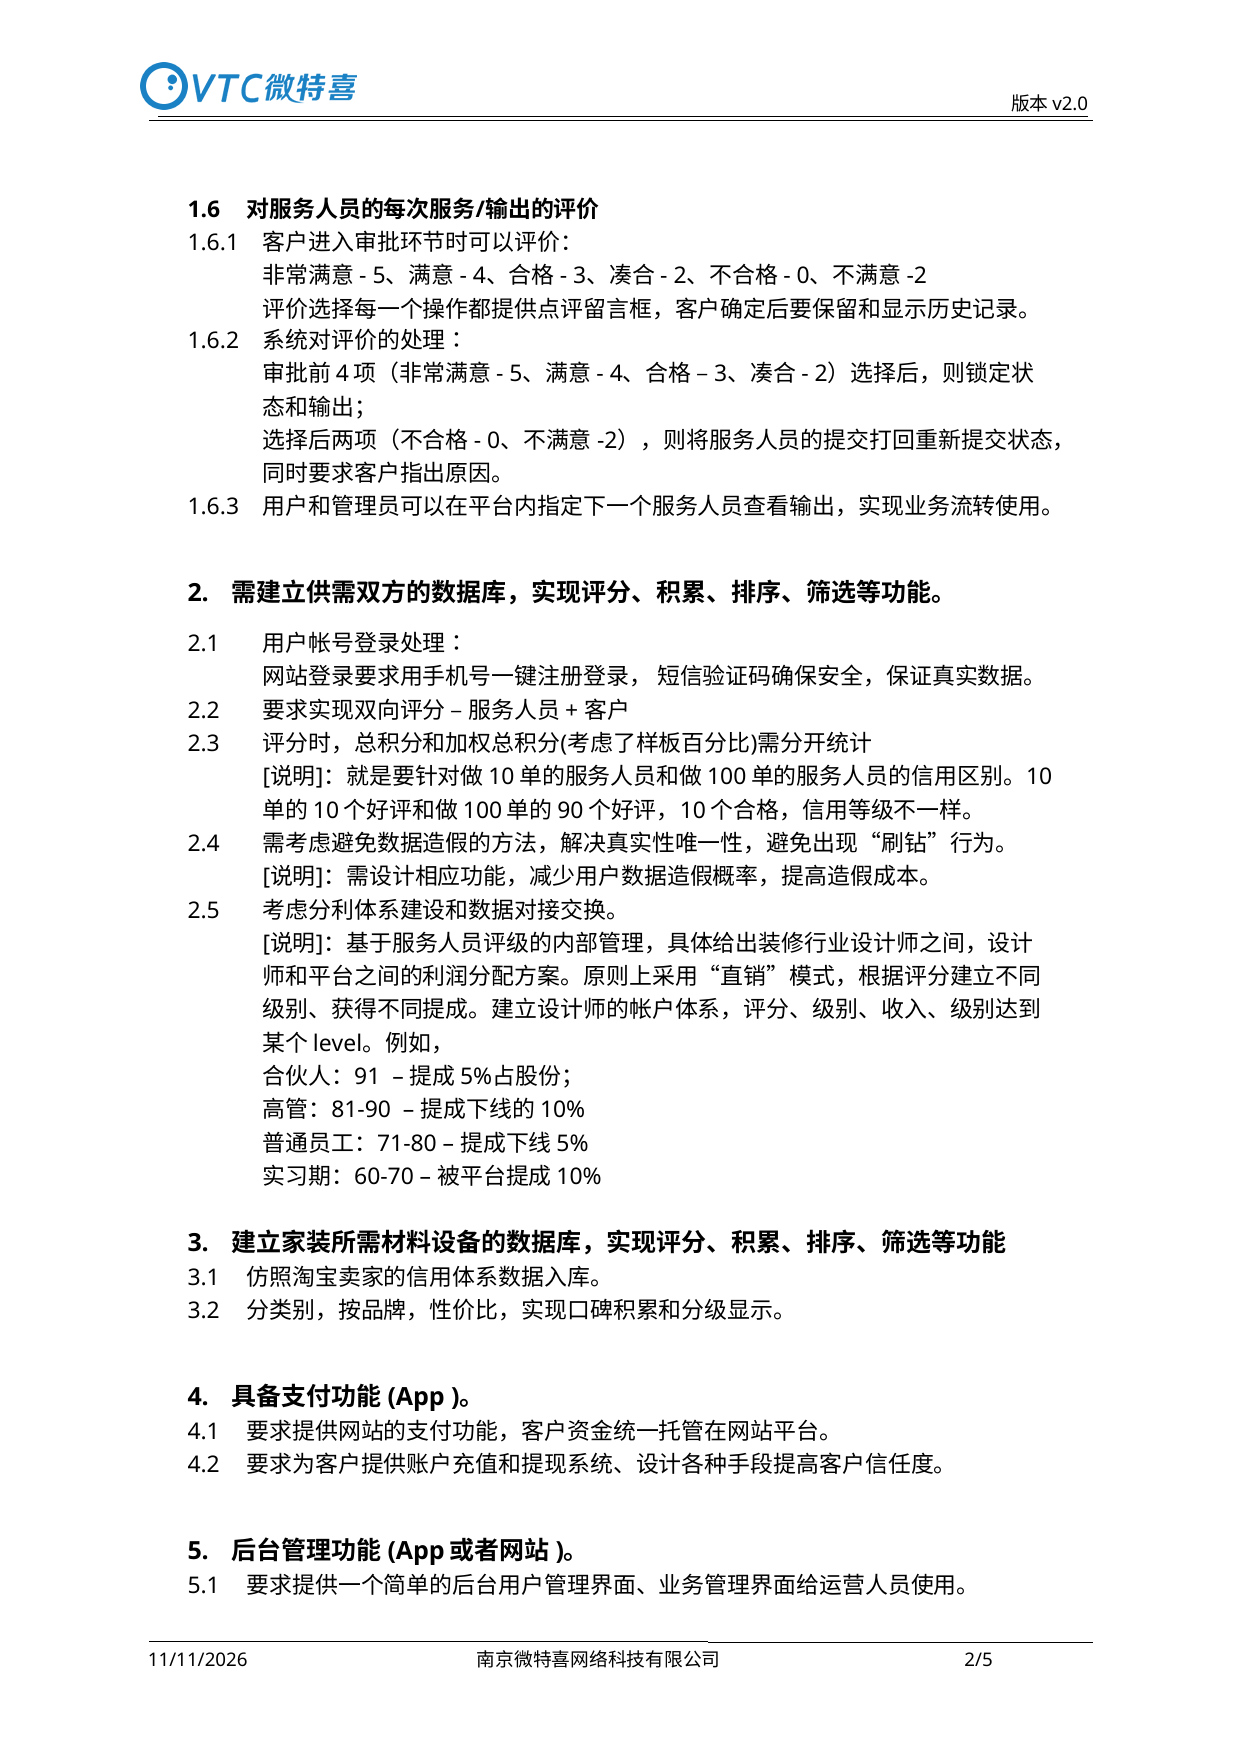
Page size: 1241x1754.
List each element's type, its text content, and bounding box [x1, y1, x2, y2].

list 非常满意 - 5、满意 - 4、合格 - 3、凑合 - 2、不合格 - 0、不满意 -2 [262, 257, 1053, 291]
list [说明]：就是要针对做10单的服务人员和做100单的服务人员的信用区别。10单的10个好评和做100单的90个好评，10个合格，信用等级不一样。 [262, 758, 1053, 825]
list 具备支付功能 (App )。 [187, 1376, 1053, 1413]
list 审批前4项（非常满意 - 5、满意 - 4、合格 – 3、凑合 - 2）选择后，则锁定状态和输出； [262, 355, 1053, 422]
list 网站登录要求用手机号一键注册登录， 短信验证码确保安全，保证真实数据。 [262, 658, 1053, 691]
subtitle 对服务人员的每次服务/输出的评价 [187, 191, 1053, 224]
list [说明]：需设计相应功能，减少用户数据造假概率，提高造假成本。 [262, 858, 1053, 891]
list 普通员工：71-80 – 提成下线5% [262, 1124, 1053, 1158]
list 需建立供需双方的数据库，实现评分、积累、排序、筛选等功能。 [187, 573, 1053, 609]
picture [137, 60, 464, 112]
list 高管：81-90 – 提成下线的 10% [262, 1091, 1053, 1124]
list [说明]：基于服务人员评级的内部管理，具体给出装修行业设计师之间，设计师和平台之间的利润分配方案。原则上采用“直销”模式，根据评分建立不同级别、获得不同提成。建立设计师的帐户体系，评分、级别、收入、级别达到某个level。例如， [262, 925, 1053, 1058]
list 系统对评价的处理： [187, 324, 1053, 355]
list 用户帐号登录处理： [187, 627, 1053, 658]
list 考虑分利体系建设和数据对接交换。 [187, 891, 1053, 925]
list 要求提供网站的支付功能，客户资金统一托管在网站平台。 [187, 1413, 1053, 1446]
list 客户进入审批环节时可以评价： [187, 224, 1053, 257]
list 仿照淘宝卖家的信用体系数据入库。 [187, 1259, 1053, 1292]
list 要求实现双向评分 – 服务人员 + 客户 [187, 691, 1053, 725]
list 分类别，按品牌，性价比，实现口碑积累和分级显示。 [187, 1292, 1053, 1325]
list 需考虑避免数据造假的方法，解决真实性唯一性，避免出现“刷钻”行为。 [187, 825, 1053, 858]
list 评价选择每一个操作都提供点评留言框，客户确定后要保留和显示历史记录。 [262, 291, 1053, 324]
list 用户和管理员可以在平台内指定下一个服务人员查看输出，实现业务流转使用。 [187, 488, 1053, 522]
list 建立家装所需材料设备的数据库，实现评分、积累、排序、筛选等功能 [187, 1222, 1053, 1259]
list 实习期：60-70 – 被平台提成10% [262, 1158, 1053, 1191]
list 评分时，总积分和加权总积分(考虑了样板百分比)需分开统计 [187, 725, 1053, 758]
list 选择后两项（不合格 - 0、不满意 -2），则将服务人员的提交打回重新提交状态，同时要求客户指出原因。 [262, 422, 1053, 488]
list 要求为客户提供账户充值和提现系统、设计各种手段提高客户信任度。 [187, 1446, 1053, 1479]
list 要求提供一个简单的后台用户管理界面、业务管理界面给运营人员使用。 [187, 1567, 1053, 1600]
list 合伙人：91 – 提成5%占股份； [262, 1058, 1053, 1091]
list 后台管理功能 (App或者网站 )。 [187, 1530, 1053, 1567]
